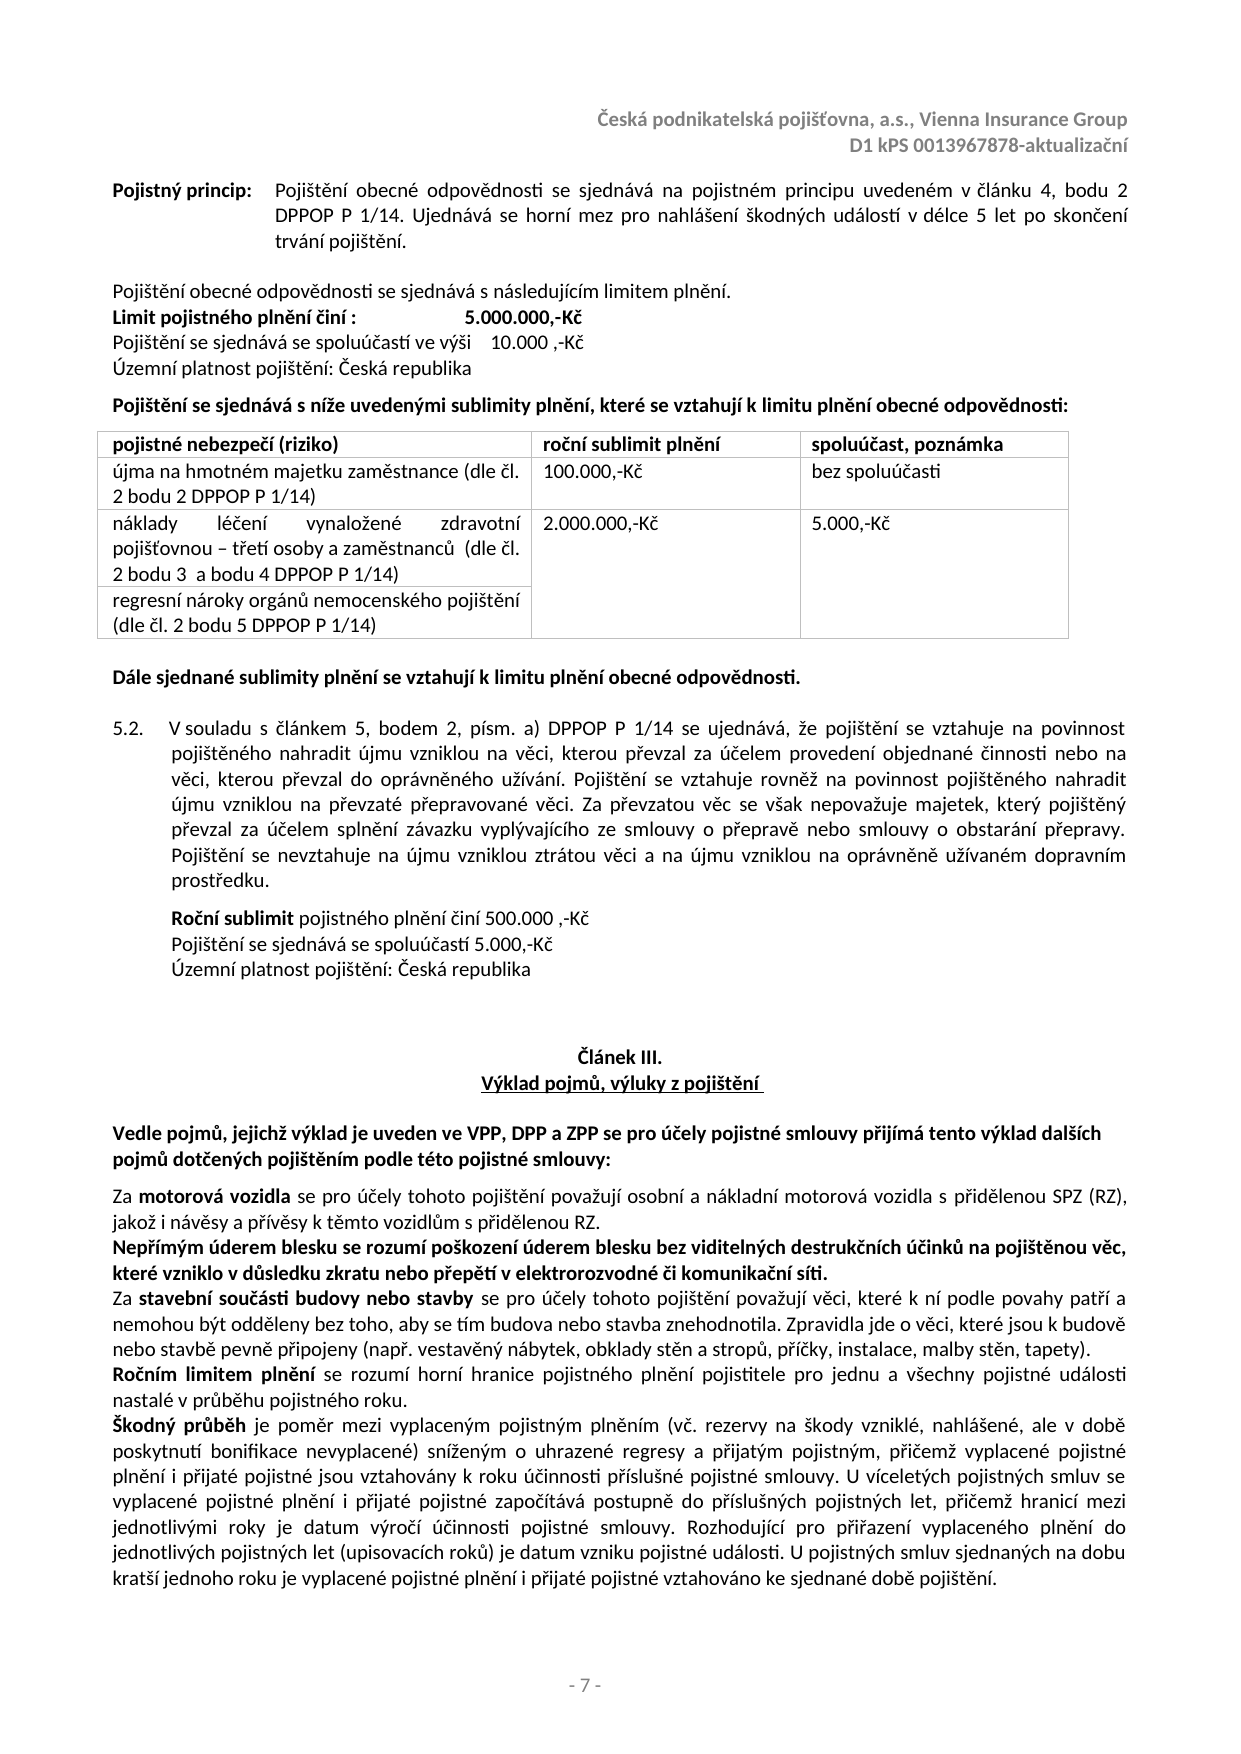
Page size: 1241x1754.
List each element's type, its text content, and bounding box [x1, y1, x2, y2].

list Výklad pojmů, výluky z pojištění [112, 1070, 1128, 1095]
list Vedle pojmů, jejichž výklad je uveden ve VPP, DPP a ZPP se pro účely pojistné smlouvy přijímá tento výklad dalších pojmů dotčených pojištěním podle této pojistné smlouvy: [112, 1120, 1128, 1171]
text Limit pojistného plnění činí : 5.000.000,-Kč [112, 304, 1128, 329]
text Územní platnost pojištění: Česká republika [112, 355, 1128, 380]
text Pojištění se sjednává se spoluúčastí ve výši 10.000 ,-Kč [112, 329, 1128, 355]
table_header roční sublimit plnění [532, 432, 800, 457]
text Pojištění se sjednává se spoluúčastí 5.000,-Kč [171, 931, 1128, 956]
table_header pojistné nebezpečí (riziko) [98, 432, 531, 457]
text Roční sublimit pojistného plnění činí 500.000 ,-Kč [171, 905, 1128, 931]
text Pojištění obecné odpovědnosti se sjednává s následujícím limitem plnění. [112, 278, 1128, 304]
list Za stavební součásti budovy nebo stavby se pro účely tohoto pojištění považují věci, které k ní podle povahy patří a nemohou být odděleny bez toho, aby se tím budova nebo stavba znehodnotila. Zpravidla jde o věci, které jsou k budově nebo stavbě pevně připojeny (např. vestavěný nábytek, obklady stěn a stropů, příčky, instalace, malby stěn, tapety). [112, 1285, 1128, 1362]
subtitle V souladu s článkem 5, bodem 2, písm. a) DPPOP P 1/14 se ujednává, že pojištění se vztahuje na povinnost pojištěného nahradit újmu vzniklou na věci, kterou převzal za účelem provedení objednané činnosti nebo na věci, kterou převzal do oprávněného užívání. Pojištění se vztahuje rovněž na povinnost pojištěného nahradit újmu vzniklou na převzaté přepravované věci. Za převzatou věc se však nepovažuje majetek, který pojištěný převzal za účelem splnění závazku vyplývajícího ze smlouvy o přepravě nebo smlouvy o obstarání přepravy. Pojištění se nevztahuje na újmu vzniklou ztrátou věci a na újmu vzniklou na oprávněně užívaném dopravním prostředku. [112, 715, 1128, 893]
text Dále sjednané sublimity plnění se vztahují k limitu plnění obecné odpovědnosti. [112, 664, 1128, 690]
text Pojistný princip: Pojištění obecné odpovědnosti se sjednává na pojistném principu uvedeném v článku 4, bodu 2 DPPOP P 1/14. Ujednává se horní mez pro nahlášení škodných událostí v délce 5 let po skončení trvání pojištění. [112, 177, 1128, 253]
table_cell 100.000,-Kč [532, 458, 800, 509]
table_cell újma na hmotném majetku zaměstnance (dle čl. 2 bodu 2 DPPOP P 1/14) [98, 458, 531, 509]
table_cell 2.000.000,-Kč [532, 510, 800, 638]
list Nepřímým úderem blesku se rozumí poškození úderem blesku bez viditelných destrukčních účinků na pojištěnou věc, které vzniklo v důsledku zkratu nebo přepětí v elektrorozvodné či komunikační síti. [112, 1234, 1128, 1285]
table_header spoluúčast, poznámka [801, 432, 1068, 457]
table_cell 5.000,-Kč [801, 510, 1068, 638]
list Škodný průběh je poměr mezi vyplaceným pojistným plněním (vč. rezervy na škody vzniklé, nahlášené, ale v době poskytnutí bonifikace nevyplacené) sníženým o uhrazené regresy a přijatým pojistným, přičemž vyplacené pojistné plnění i přijaté pojistné jsou vztahovány k roku účinnosti příslušné pojistné smlouvy. U víceletých pojistných smluv se vyplacené pojistné plnění i přijaté pojistné započítává postupně do příslušných pojistných let, přičemž hranicí mezi jednotlivými roky je datum výročí účinnosti pojistné smlouvy. Rozhodující pro přiřazení vyplaceného plnění do jednotlivých pojistných let (upisovacích roků) je datum vzniku pojistné události. U pojistných smluv sjednaných na dobu kratší jednoho roku je vyplacené pojistné plnění i přijaté pojistné vztahováno ke sjednané době pojištění. [112, 1412, 1128, 1590]
table_cell náklady léčení vynaložené zdravotní pojišťovnou – třetí osoby a zaměstnanců (dle čl. 2 bodu 3 a bodu 4 DPPOP P 1/14) [98, 510, 531, 586]
text Pojištění se sjednává s níže uvedenými sublimity plnění, které se vztahují k limitu plnění obecné odpovědnosti: [112, 393, 1128, 418]
table_cell regresní nároky orgánů nemocenského pojištění (dle čl. 2 bodu 5 DPPOP P 1/14) [98, 587, 531, 638]
list Za motorová vozidla se pro účely tohoto pojištění považují osobní a nákladní motorová vozidla s přidělenou SPZ (RZ), jakož i návěsy a přívěsy k těmto vozidlům s přidělenou RZ. [112, 1184, 1128, 1234]
table_cell bez spoluúčasti [801, 458, 1068, 509]
list Ročním limitem plnění se rozumí horní hranice pojistného plnění pojistitele pro jednu a všechny pojistné události nastalé v průběhu pojistného roku. [112, 1362, 1128, 1412]
text Článek III. [112, 1044, 1128, 1070]
text Územní platnost pojištění: Česká republika [171, 956, 1128, 982]
